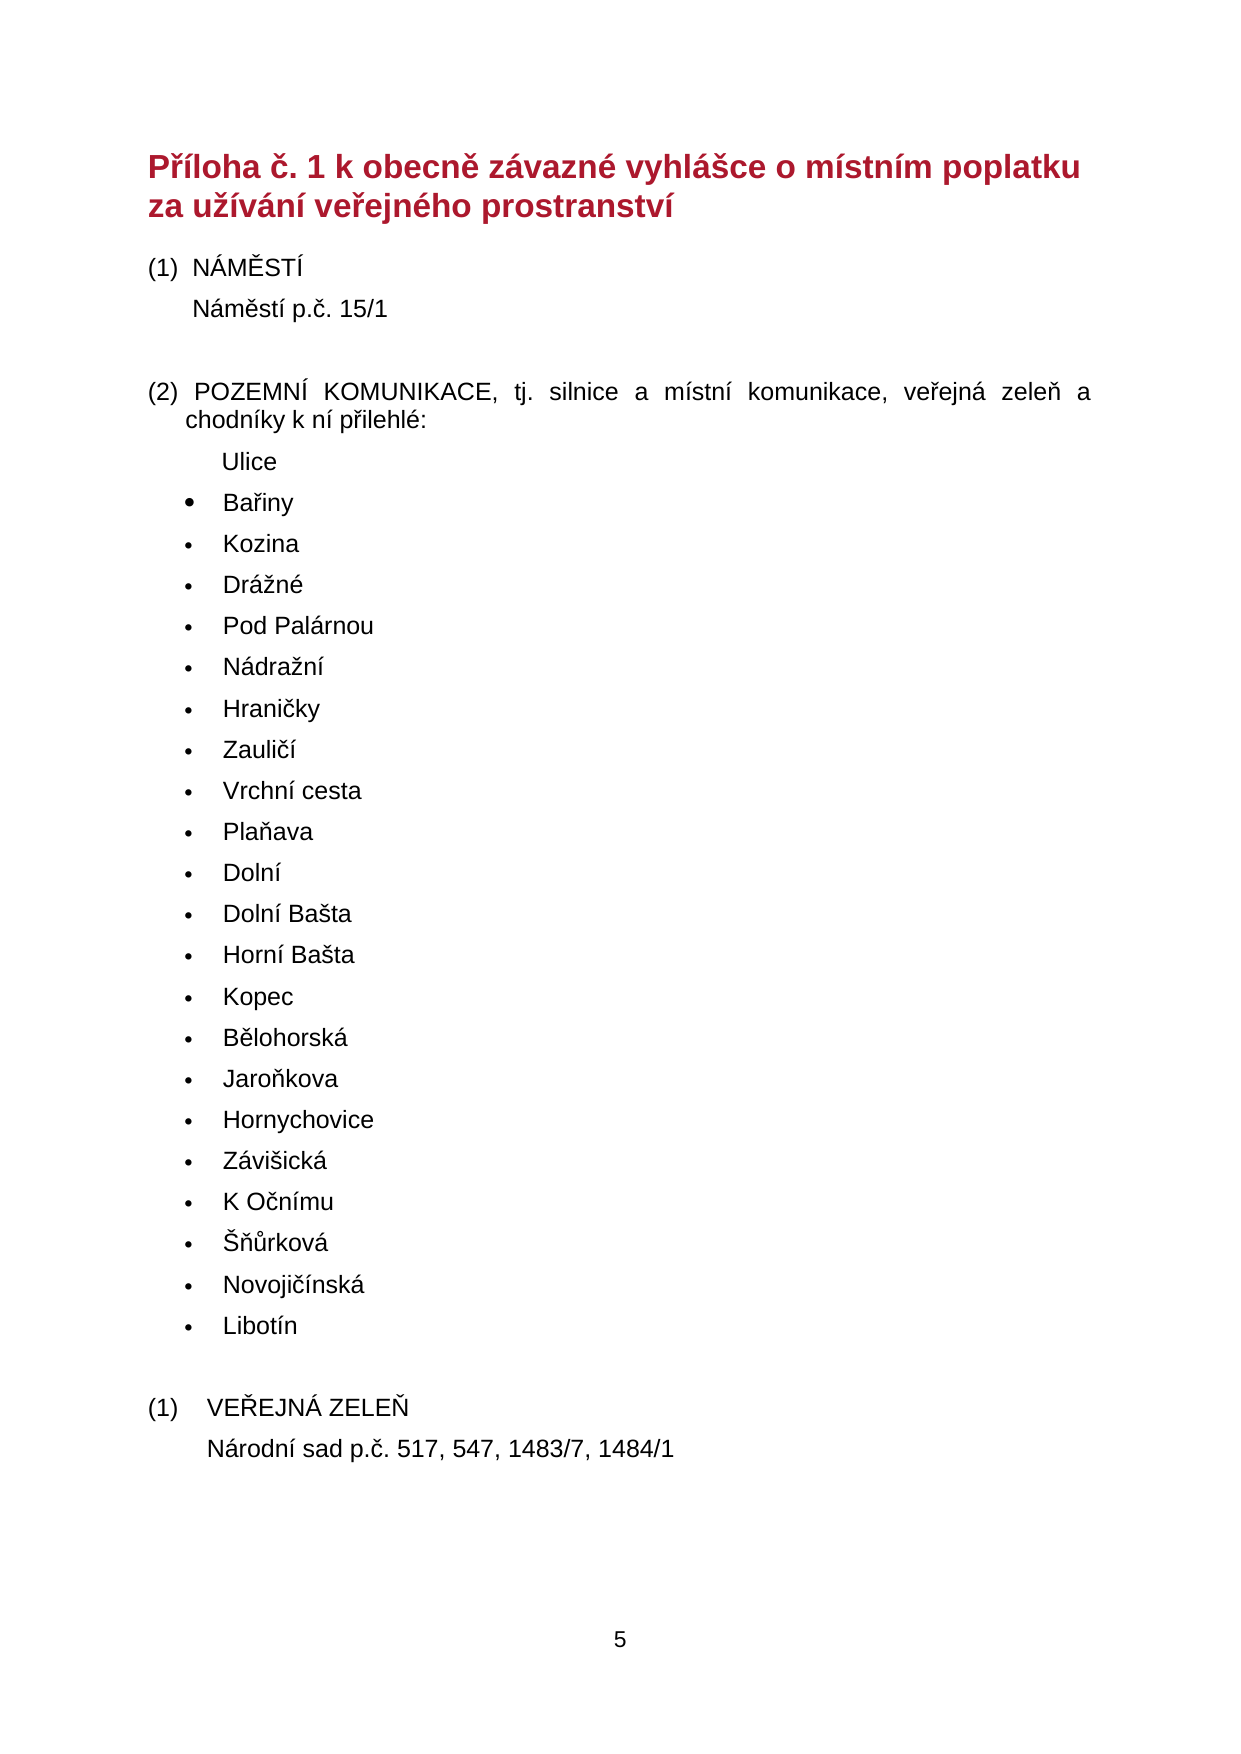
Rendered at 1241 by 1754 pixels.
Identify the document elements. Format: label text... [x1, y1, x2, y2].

list Hraničky [185, 693, 1093, 722]
list Šňůrková [185, 1228, 1093, 1257]
list Závišická [185, 1146, 1093, 1175]
list Drážné [185, 570, 1093, 599]
text Ulice [148, 447, 1093, 475]
list Dolní [185, 858, 1093, 887]
list Zauličí [185, 735, 1093, 763]
list Novojičínská [185, 1269, 1093, 1298]
text (2) POZEMNÍ KOMUNIKACE, tj. silnice a místní komunikace, veřejná zeleň a chodníky k ní přilehlé: [148, 377, 1093, 434]
list Kozina [185, 529, 1093, 558]
list Hornychovice [185, 1105, 1093, 1134]
list NÁMĚSTÍ [148, 253, 1093, 282]
list VEŘEJNÁ ZELEŇ [148, 1393, 1093, 1422]
list Vrchní cesta [185, 776, 1093, 804]
text Národní sad p.č. 517, 547, 1483/7, 1484/1 [207, 1434, 1093, 1463]
text Příloha č. 1 k obecně závazné vyhlášce o místním poplatku za užívání veřejného prostranství [148, 148, 1093, 224]
list Horní Bašta [185, 940, 1093, 969]
list Dolní Bašta [185, 899, 1093, 928]
list Nádražní [185, 652, 1093, 681]
text Náměstí p.č. 15/1 [148, 294, 1093, 323]
list Kopec [185, 982, 1093, 1010]
list K Očnímu [185, 1187, 1093, 1216]
list Plaňava [185, 817, 1093, 846]
list Libotín [185, 1311, 1093, 1339]
list Jaroňkova [185, 1064, 1093, 1093]
list Pod Palárnou [185, 611, 1093, 640]
list Bělohorská [185, 1023, 1093, 1051]
list Bařiny [185, 488, 1093, 517]
